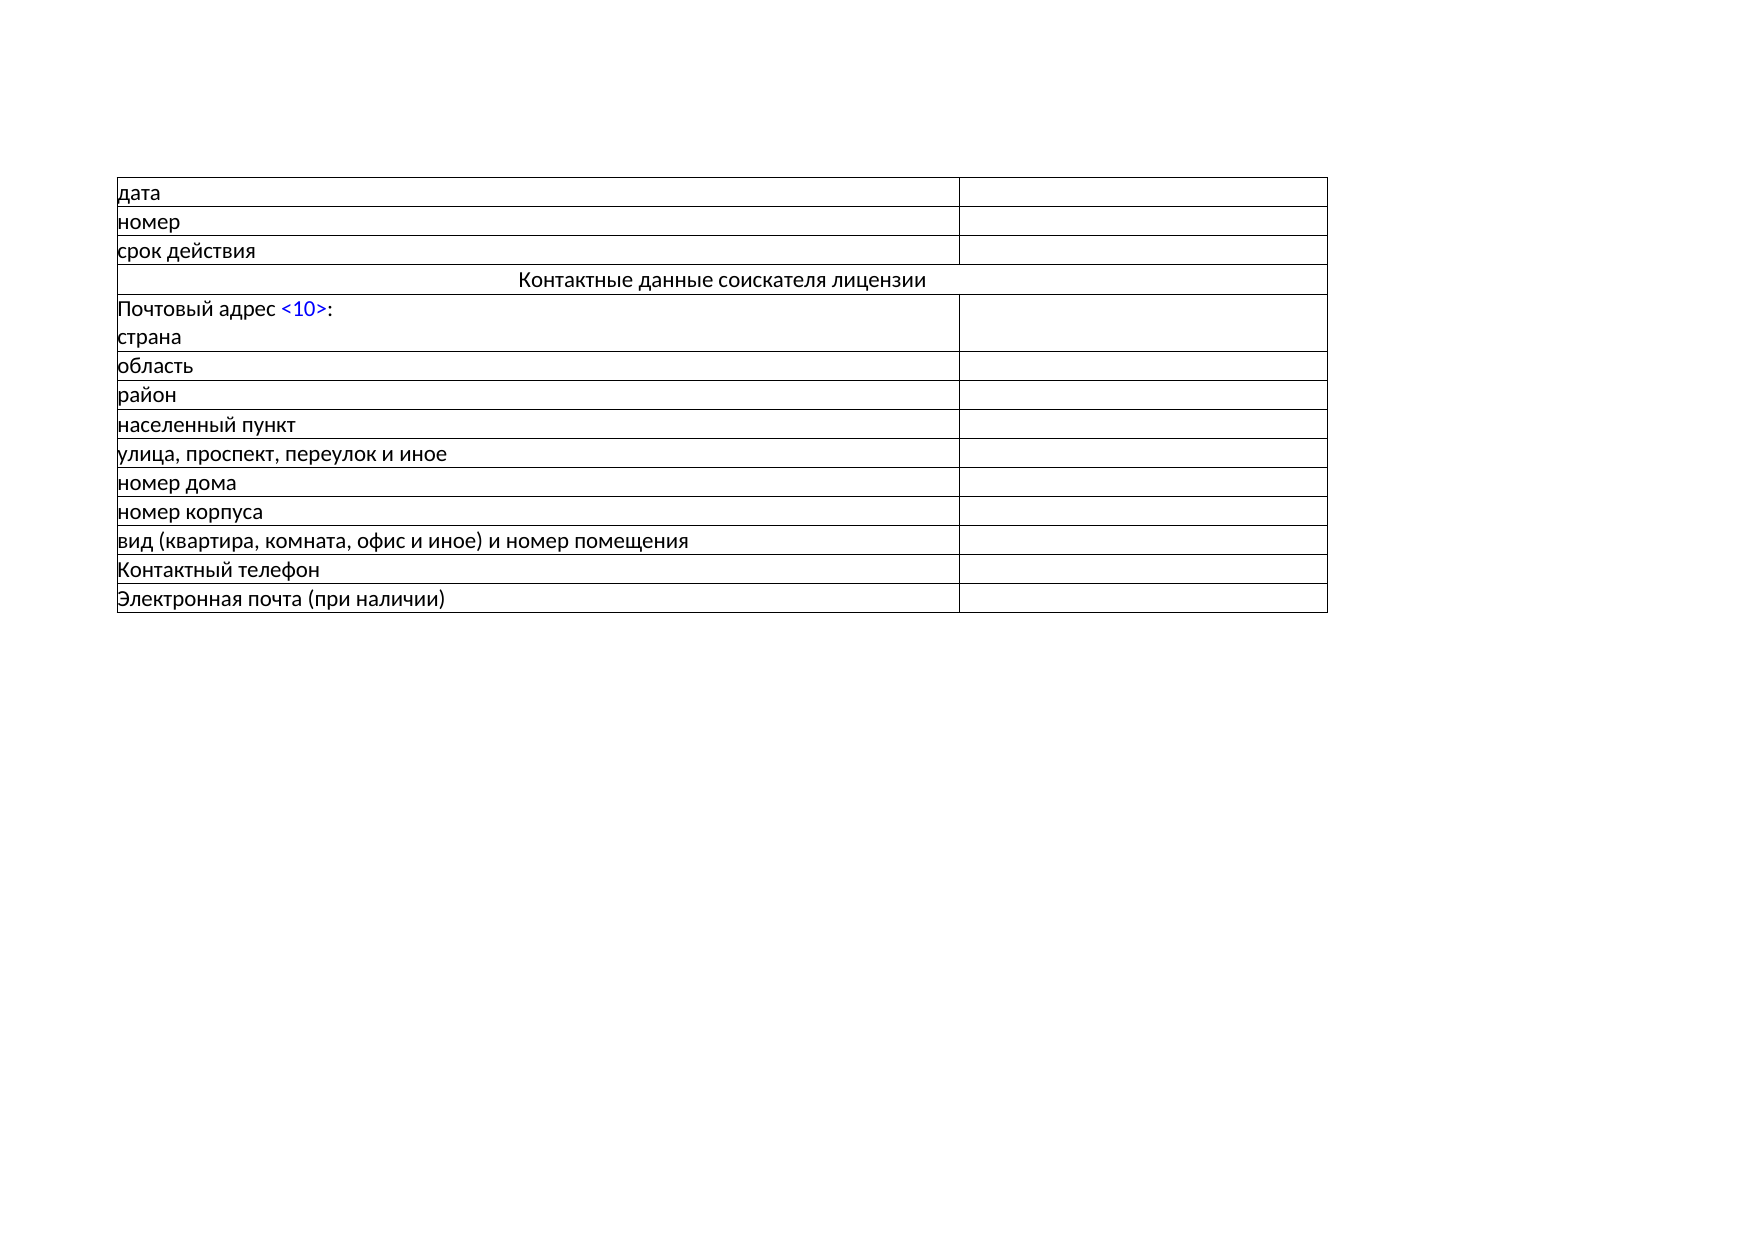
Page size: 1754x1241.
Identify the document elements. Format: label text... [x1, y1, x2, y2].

table_cell [960, 584, 1327, 612]
table_cell район [118, 381, 959, 409]
table_cell [960, 207, 1327, 235]
table_cell Контактный телефон [118, 555, 959, 583]
table_cell страна [118, 323, 959, 351]
table_cell [960, 526, 1327, 554]
table_cell номер [118, 207, 959, 235]
table_cell Электронная почта (при наличии) [118, 584, 959, 612]
table_cell [960, 468, 1327, 496]
table_cell [960, 178, 1327, 206]
table_cell [960, 323, 1327, 351]
table_cell дата [118, 178, 959, 206]
table_cell область [118, 352, 959, 379]
table_cell вид (квартира, комната, офис и иное) и номер помещения [118, 526, 959, 554]
table_cell [960, 295, 1327, 322]
table_cell [960, 352, 1327, 379]
table_cell [960, 497, 1327, 525]
table_cell [960, 555, 1327, 583]
table_cell [960, 410, 1327, 438]
table_cell [960, 381, 1327, 409]
table_cell населенный пункт [118, 410, 959, 438]
table_cell [960, 439, 1327, 467]
table_cell номер корпуса [118, 497, 959, 525]
table_cell срок действия [118, 236, 959, 264]
table_cell номер дома [118, 468, 959, 496]
table_cell улица, проспект, переулок и иное [118, 439, 959, 467]
table_cell Почтовый адрес <10>: [118, 295, 959, 322]
table_cell Контактные данные соискателя лицензии [118, 265, 1327, 293]
table_cell [960, 236, 1327, 264]
